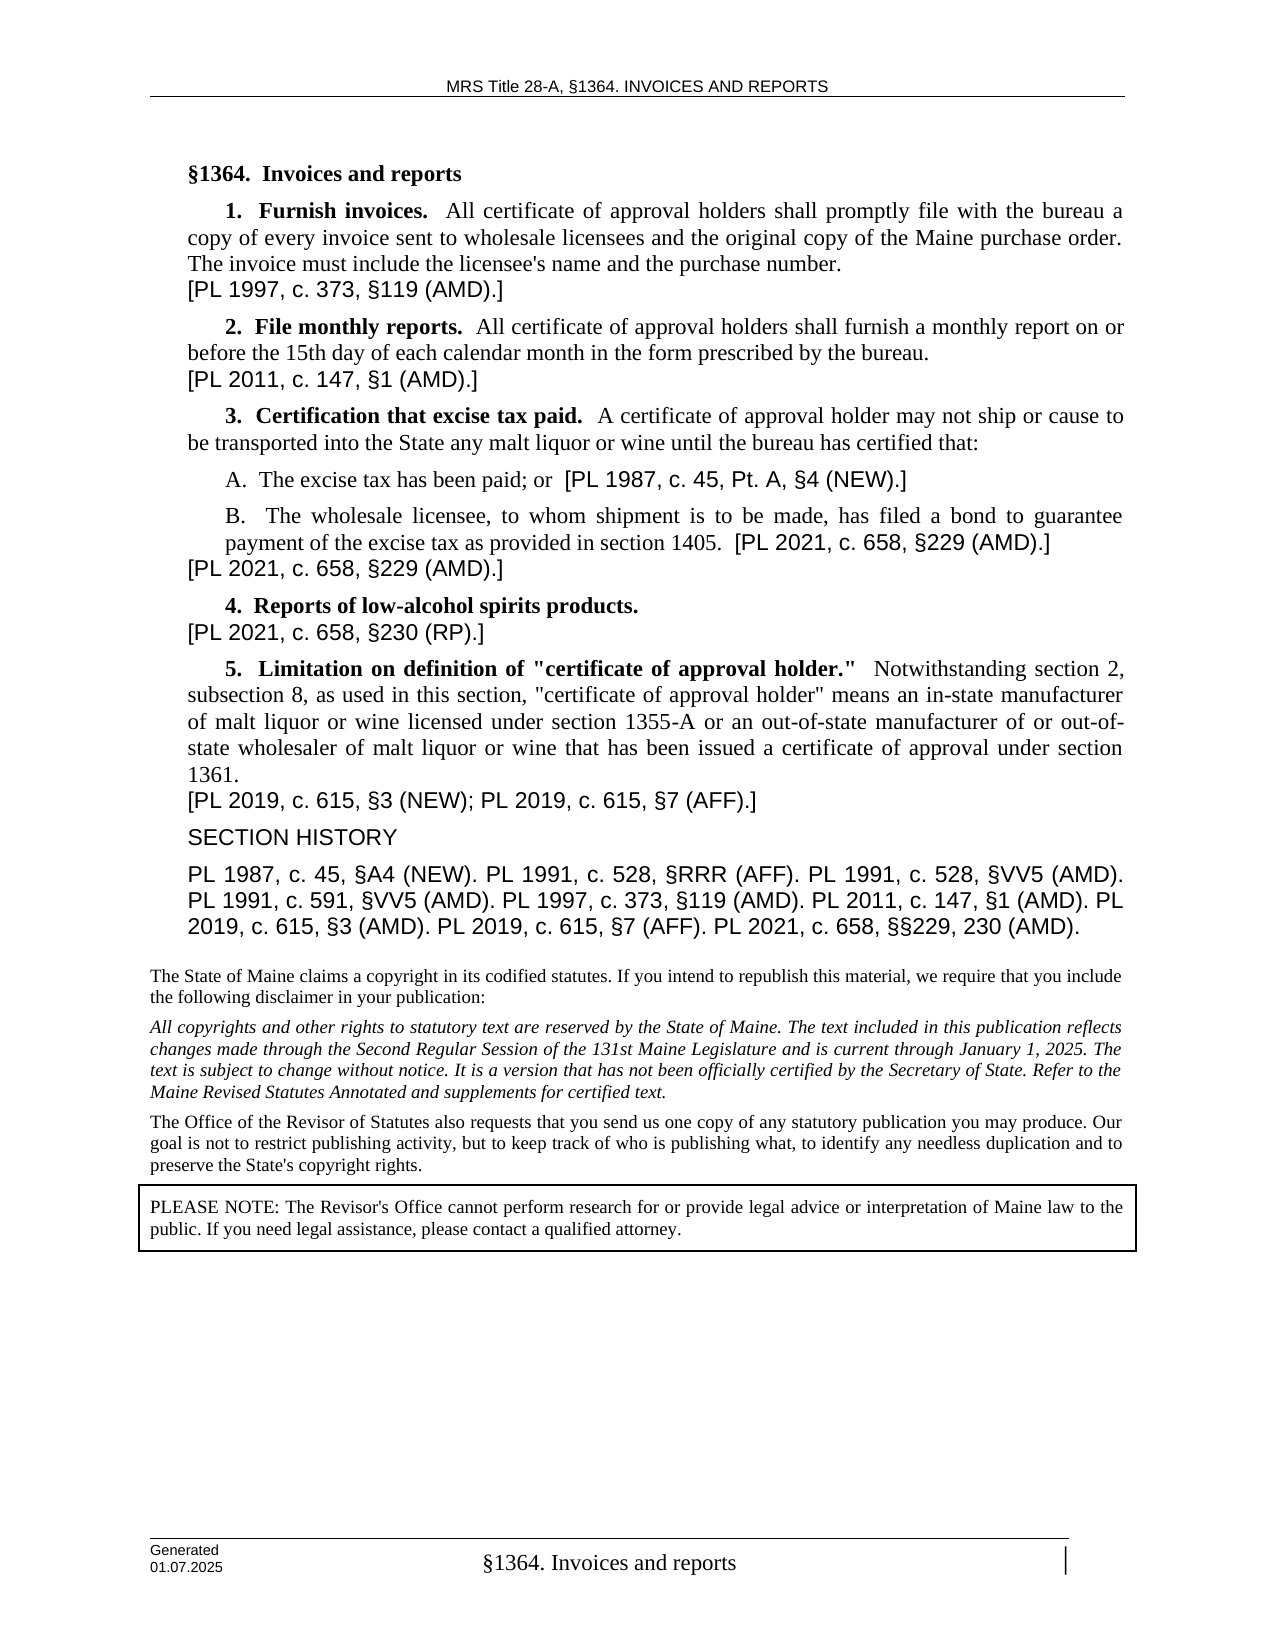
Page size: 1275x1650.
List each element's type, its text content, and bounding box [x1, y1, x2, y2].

text The State of Maine claims a copyright in its codified statutes. If you intend to republish this material, we require that you include the following disclaimer in your publication: [150, 964, 1125, 1008]
text PLEASE NOTE: The Revisor's Office cannot perform research for or provide legal advice or interpretation of Maine law to the public. If you need legal assistance, please contact a qualified attorney. [140, 1186, 1135, 1250]
text The Office of the Revisor of Statutes also requests that you send us one copy of any statutory publication you may produce. Our goal is not to restrict publishing activity, but to keep track of who is publishing what, to identify any needless duplication and to preserve the State's copyright rights. [150, 1111, 1125, 1175]
text [PL 2021, c. 658, §229 (AMD).] [187, 555, 1125, 582]
text 3. Certification that excise tax paid. A certificate of approval holder may not ship or cause to be transported into the State any malt liquor or wine until the bureau has certified that: [187, 402, 1125, 455]
text [PL 2011, c. 147, §1 (AMD).] [187, 366, 1125, 392]
text 4. Reports of low-alcohol spirits products. [187, 592, 1125, 618]
text [PL 2021, c. 658, §230 (RP).] [187, 618, 1125, 645]
text SECTION HISTORY [187, 824, 1125, 850]
text A. The excise tax has been paid; or [PL 1987, c. 45, Pt. A, §4 (NEW).] [225, 466, 1125, 492]
text [PL 1997, c. 373, §119 (AMD).] [187, 276, 1125, 303]
text PL 1987, c. 45, §A4 (NEW). PL 1991, c. 528, §RRR (AFF). PL 1991, c. 528, §VV5 (AMD). PL 1991, c. 591, §VV5 (AMD). PL 1997, c. 373, §119 (AMD). PL 2011, c. 147, §1 (AMD). PL 2019, c. 615, §3 (AMD). PL 2019, c. 615, §7 (AFF). PL 2021, c. 658, §§229, 230 (AMD). [187, 861, 1125, 939]
text [PL 2019, c. 615, §3 (NEW); PL 2019, c. 615, §7 (AFF).] [187, 787, 1125, 813]
text All copyrights and other rights to statutory text are reserved by the State of Maine. The text included in this publication reflects changes made through the Second Regular Session of the 131st Maine Legislature and is current through January 1, 2025 . The text is subject to change without notice. It is a version that has not been officially certified by the Secretary of State. Refer to the Maine Revised Statutes Annotated and supplements for certified text. [150, 1016, 1125, 1102]
text §1364. Invoices and reports [187, 160, 1125, 187]
text B. The wholesale licensee, to whom shipment is to be made, has filed a bond to guarantee payment of the excise tax as provided in section 1405. [PL 2021, c. 658, §229 (AMD).] [225, 502, 1125, 555]
text 1. Furnish invoices. All certificate of approval holders shall promptly file with the bureau a copy of every invoice sent to wholesale licensees and the original copy of the Maine purchase order. The invoice must include the licensee's name and the purchase number. [187, 197, 1125, 276]
text 2. File monthly reports. All certificate of approval holders shall furnish a monthly report on or before the 15th day of each calendar month in the form prescribed by the bureau. [187, 313, 1125, 366]
text 5. Limitation on definition of "certificate of approval holder." Notwithstanding section 2, subsection 8, as used in this section, "certificate of approval holder" means an in-state manufacturer of malt liquor or wine licensed under section 1355‑A or an out-of-state manufacturer of or out-of-state wholesaler of malt liquor or wine that has been issued a certificate of approval under section 1361. [187, 655, 1125, 787]
